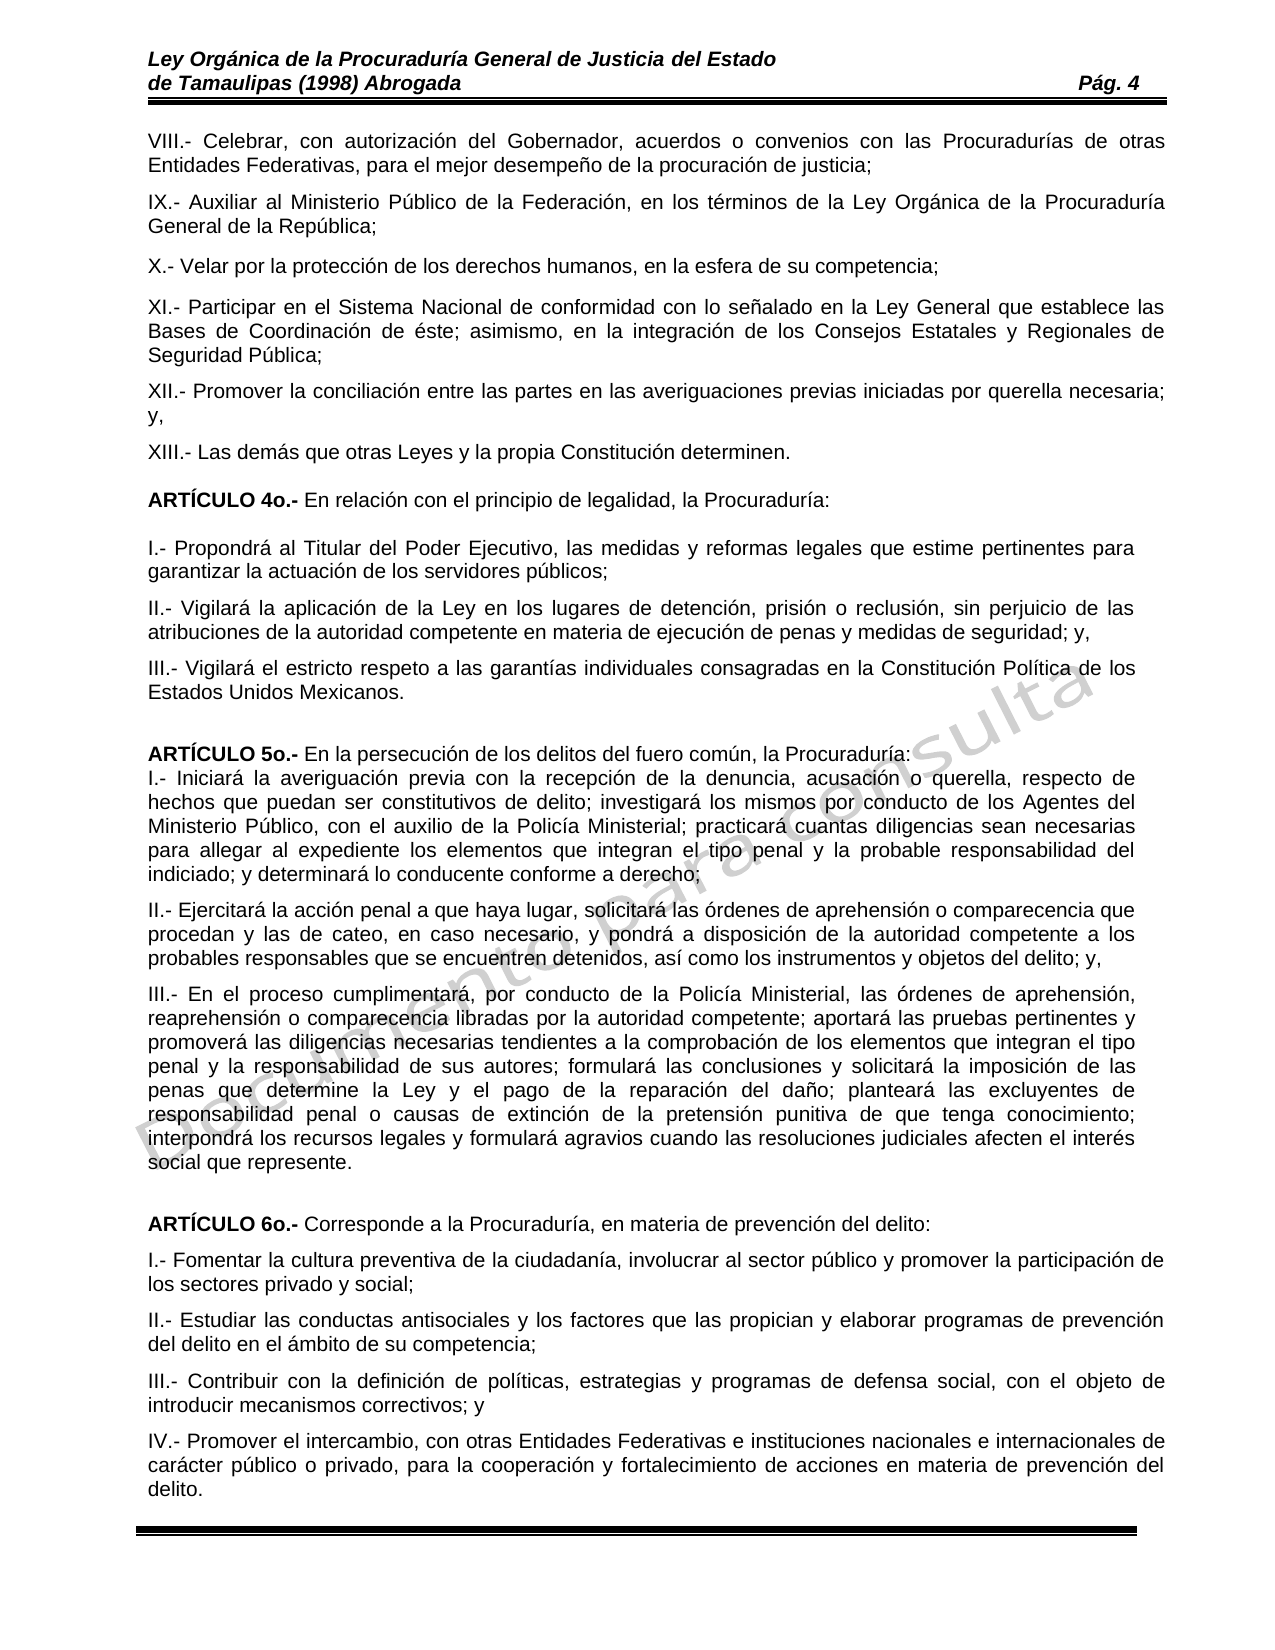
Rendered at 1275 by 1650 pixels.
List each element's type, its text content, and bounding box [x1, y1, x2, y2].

text III.- Contribuir con la definición de políticas, estrategias y programas de defensa social, con el objeto de introducir mecanismos correctivos; y [148, 1369, 1167, 1417]
text XI.- Participar en el Sistema Nacional de conformidad con lo señalado en la Ley General que establece las Bases de Coordinación de éste; asimismo, en la integración de los Consejos Estatales y Regionales de Seguridad Pública; [148, 295, 1167, 367]
text I.- Iniciará la averiguación previa con la recepción de la denuncia, acusación o querella, respecto de hechos que puedan ser constitutivos de delito; investigará los mismos por conducto de los Agentes del Ministerio Público, con el auxilio de la Policía Ministerial; practicará cuantas diligencias sean necesarias para allegar al expediente los elementos que integran el tipo penal y la probable responsabilidad del indiciado; y determinará lo conducente conforme a derecho; [148, 766, 1137, 885]
text ARTÍCULO 5o.- En la persecución de los delitos del fuero común, la Procuraduría: [148, 742, 1137, 766]
text VIII.- Celebrar, con autorización del Gobernador, acuerdos o convenios con las Procuradurías de otras Entidades Federativas, para el mejor desempeño de la procuración de justicia; [148, 129, 1167, 177]
text X.- Velar por la protección de los derechos humanos, en la esfera de su competencia; [148, 254, 1167, 278]
text III.- En el proceso cumplimentará, por conducto de la Policía Ministerial, las órdenes de aprehensión, reaprehensión o comparecencia libradas por la autoridad competente; aportará las pruebas pertinentes y promoverá las diligencias necesarias tendientes a la comprobación de los elementos que integran el tipo penal y la responsabilidad de sus autores; formulará las conclusiones y solicitará la imposición de las penas que determine la Ley y el pago de la reparación del daño; planteará las excluyentes de responsabilidad penal o causas de extinción de la pretensión punitiva de que tenga conocimiento; interpondrá los recursos legales y formulará agravios cuando las resoluciones judiciales afecten el interés social que represente. [148, 982, 1137, 1174]
text III.- Vigilará el estricto respeto a las garantías individuales consagradas en la Constitución Política de los Estados Unidos Mexicanos. [148, 656, 1137, 704]
text ARTÍCULO 6o.- Corresponde a la Procuraduría, en materia de prevención del delito: [148, 1211, 1167, 1235]
text IV.- Promover el intercambio, con otras Entidades Federativas e instituciones nacionales e internacionales de carácter público o privado, para la cooperación y fortalecimiento de acciones en materia de prevención del delito. [148, 1429, 1167, 1501]
text XIII.- Las demás que otras Leyes y la propia Constitución determinen. [148, 439, 1167, 463]
text I.- Propondrá al Titular del Poder Ejecutivo, las medidas y reformas legales que estime pertinentes para garantizar la actuación de los servidores públicos; [148, 535, 1137, 583]
text IX.- Auxiliar al Ministerio Público de la Federación, en los términos de la Ley Orgánica de la Procuraduría General de la República; [148, 189, 1167, 237]
text II.- Vigilará la aplicación de la Ley en los lugares de detención, prisión o reclusión, sin perjuicio de las atribuciones de la autoridad competente en materia de ejecución de penas y medidas de seguridad; y, [148, 596, 1137, 644]
text XII.- Promover la conciliación entre las partes en las averiguaciones previas iniciadas por querella necesaria; y, [148, 379, 1167, 427]
text ARTÍCULO 4o.- En relación con el principio de legalidad, la Procuraduría: [148, 487, 1137, 511]
text II.- Estudiar las conductas antisociales y los factores que las propician y elaborar programas de prevención del delito en el ámbito de su competencia; [148, 1308, 1167, 1356]
text I.- Fomentar la cultura preventiva de la ciudadanía, involucrar al sector público y promover la participación de los sectores privado y social; [148, 1248, 1167, 1296]
text II.- Ejercitará la acción penal a que haya lugar, solicitará las órdenes de aprehensión o comparecencia que procedan y las de cateo, en caso necesario, y pondrá a disposición de la autoridad competente a los probables responsables que se encuentren detenidos, así como los instrumentos y objetos del delito; y, [148, 898, 1137, 970]
